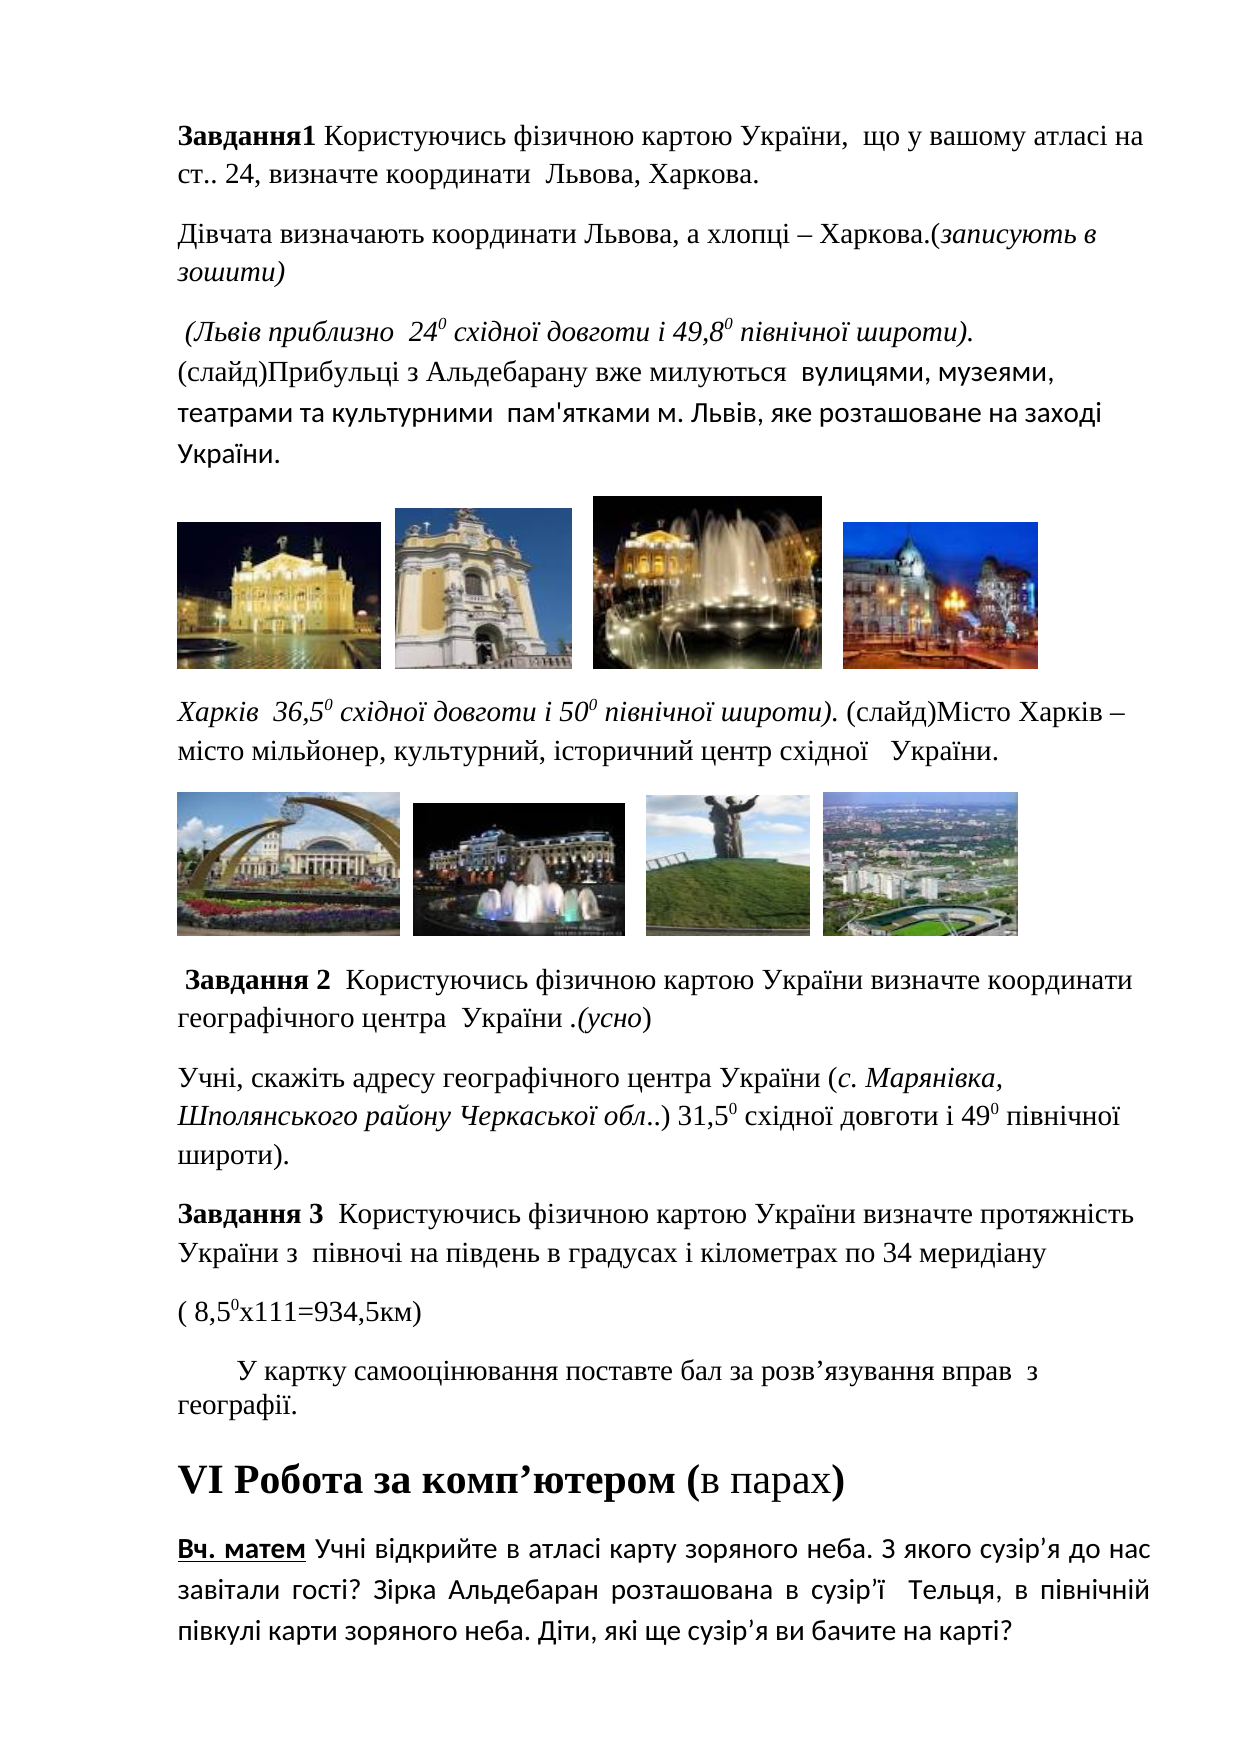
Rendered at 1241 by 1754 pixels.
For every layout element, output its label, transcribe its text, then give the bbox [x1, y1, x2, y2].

text Завдання1 Користуючись фізичною картою України, що у вашому атласі на ст.. 24, визначте координати Львова, Харкова. [177, 118, 1152, 190]
text Харків 36,50 східної довготи і 500 північної широти). (слайд)Місто Харків – місто мільйонер, культурний, історичний центр східної України. [177, 694, 1152, 766]
picture [395, 508, 572, 669]
text (Львів приблизно 240 східної довготи і 49,80 північної широти). (слайд)Прибульці з Альдебарану вже милуються вулицями, музеями, театрами та культурними пам'ятками м. Львів, яке розташоване на заході України. [177, 314, 1152, 470]
picture [843, 522, 1038, 669]
picture [646, 795, 810, 936]
text Завдання 3 Користуючись фізичною картою України визначте протяжність України з півночі на південь в градусах і кілометрах по 34 меридіану [177, 1196, 1152, 1268]
picture [823, 792, 1018, 936]
text ( 8,50х111=934,5км) [177, 1294, 1152, 1328]
picture [177, 792, 400, 936]
text Завдання 2 Користуючись фізичною картою України визначте координати географічного центра України .(усно) [177, 962, 1152, 1034]
text У картку самооцінювання поставте бал за розв’язування вправ з географії. [177, 1353, 1152, 1421]
text Дівчата визначають координати Львова, а хлопці – Харкова.(записують в зошити) [177, 216, 1152, 288]
text Учні, скажіть адресу географічного центра України (с. Марянівка, Шполянського району Черкаської обл..) 31,50 східної довготи і 490 північної широти). [177, 1060, 1152, 1170]
picture [177, 522, 381, 669]
picture [593, 496, 822, 669]
text Вч. матем Учні відкрийте в атласі карту зоряного неба. З якого сузір’я до нас завітали гості? Зірка Альдебаран розташована в сузір’ї Тельця, в північній півкулі карти зоряного неба. Діти, які ще сузір’я ви бачите на карті? [177, 1530, 1152, 1648]
text VІ Робота за комп’ютером (в парах) [177, 1454, 1152, 1502]
picture [413, 803, 625, 936]
